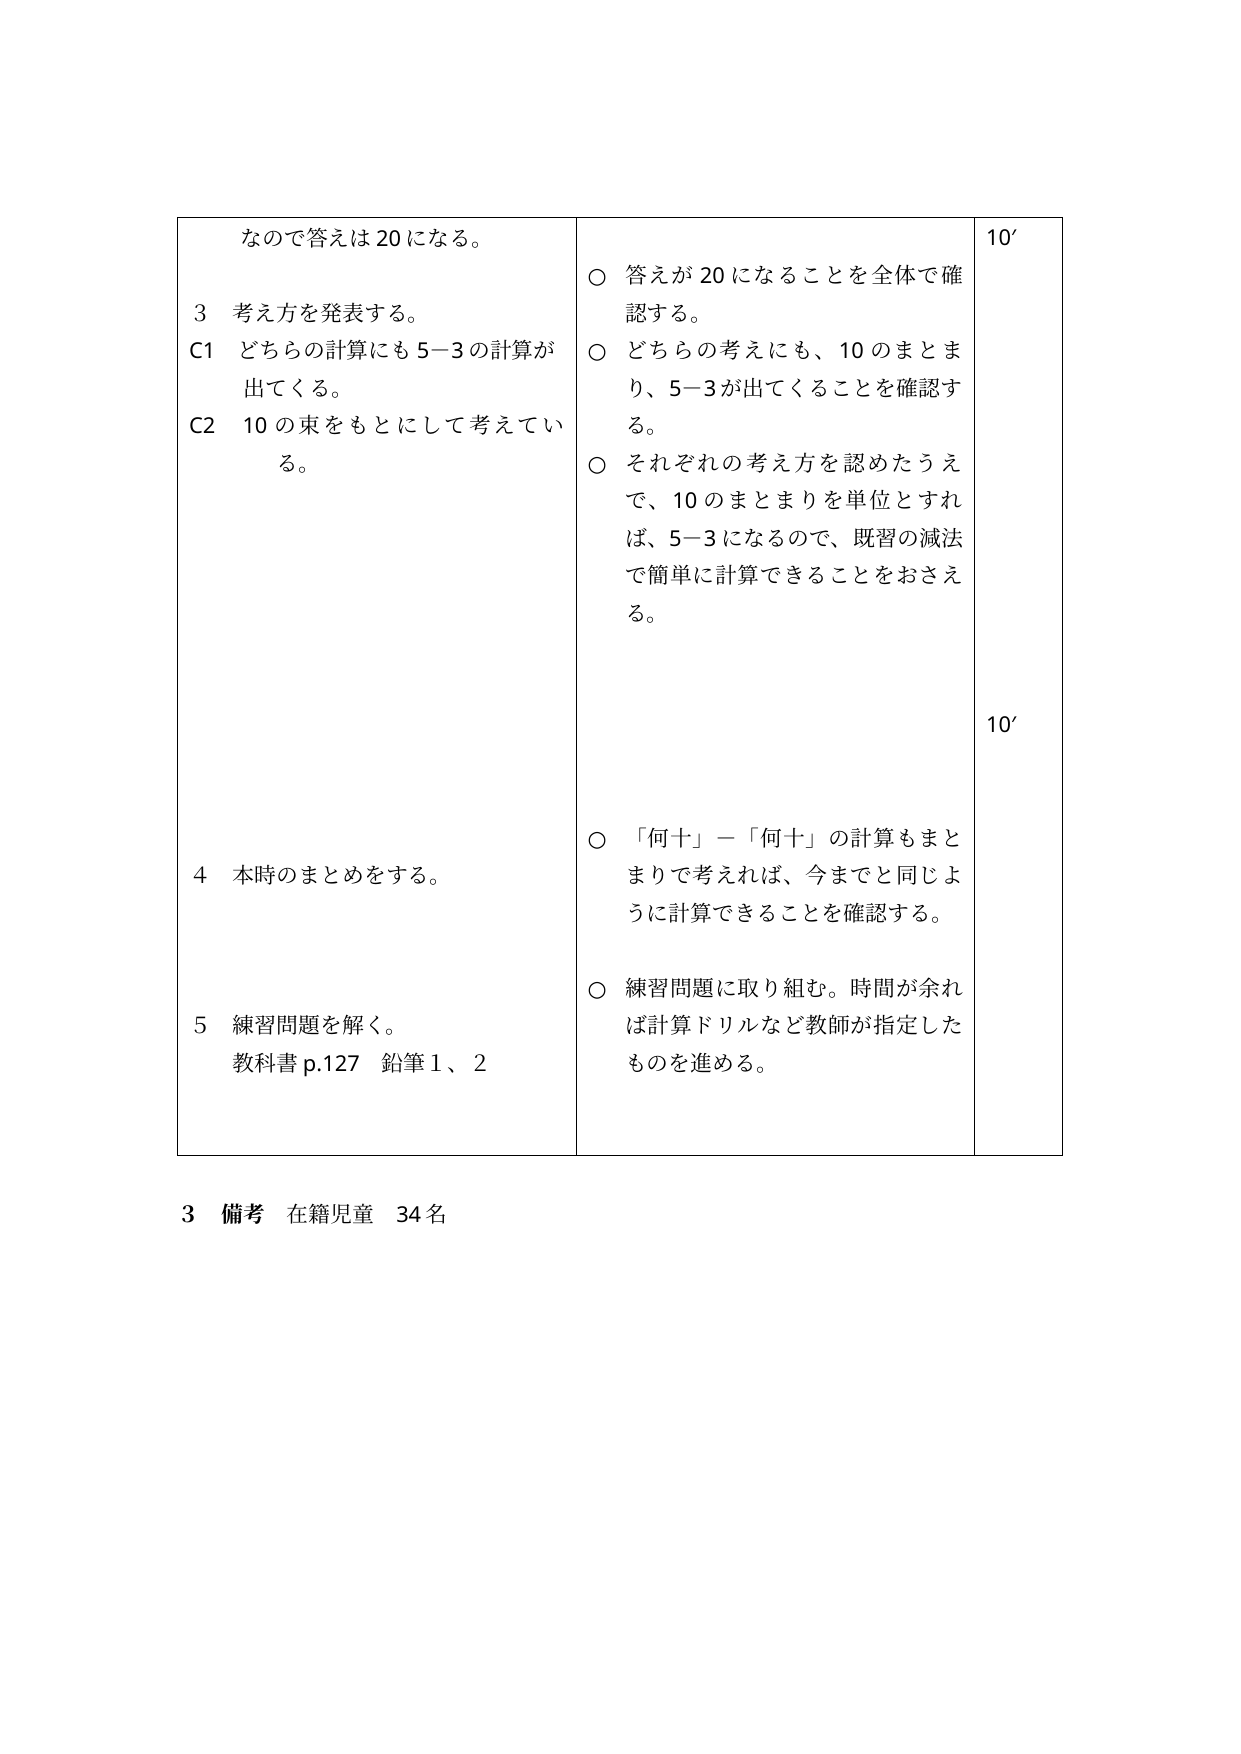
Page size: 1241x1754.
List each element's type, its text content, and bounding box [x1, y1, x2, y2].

text ３ 備考 在籍児童 34名 [177, 1194, 1063, 1231]
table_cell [178, 218, 576, 1155]
table_cell 10′ 15′ 10′ 10′ [975, 218, 1062, 1155]
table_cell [577, 218, 974, 1155]
